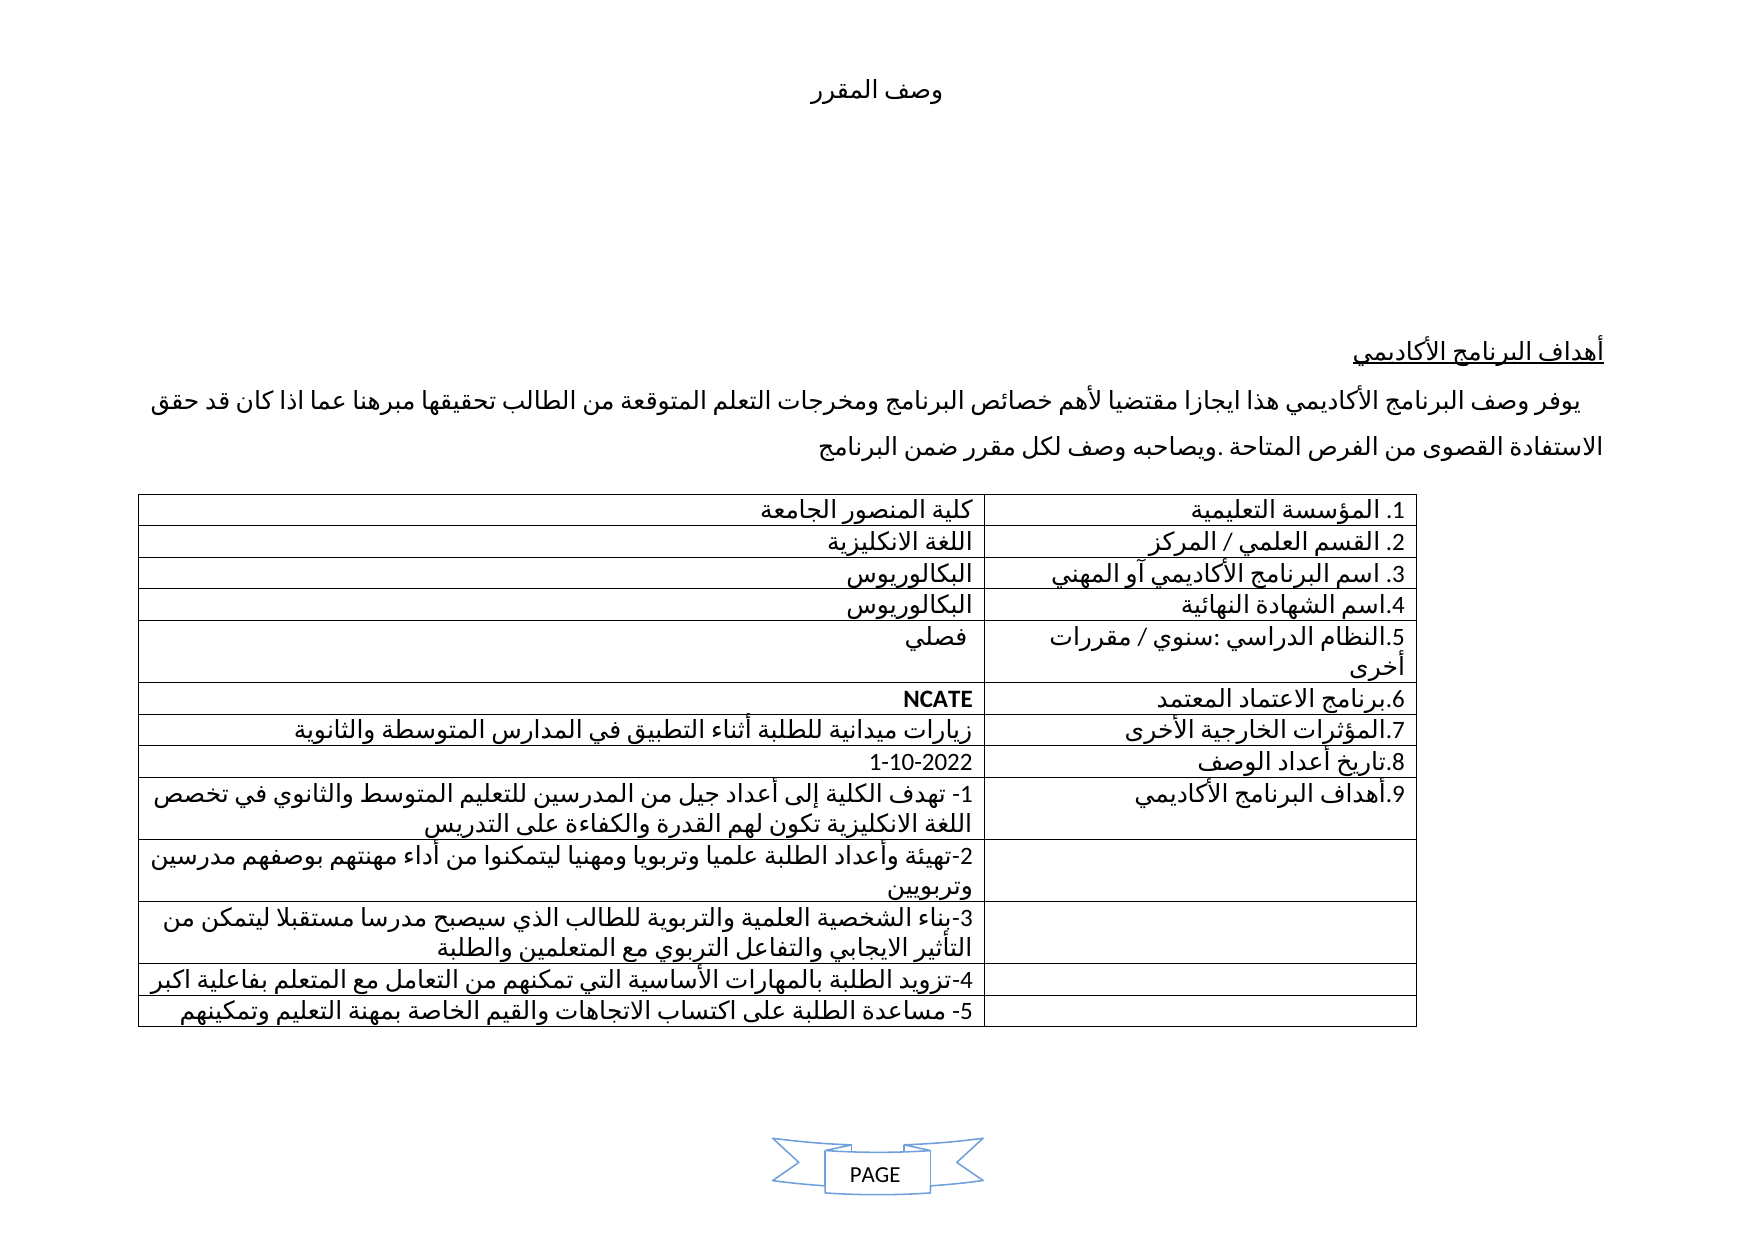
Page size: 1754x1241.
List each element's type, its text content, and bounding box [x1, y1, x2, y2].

table_cell 2-تهيئة وأعداد الطلبة علميا وتربويا ومهنيا ليتمكنوا من أداء مهنتهم بوصفهم مدرسين وتربويين [139, 840, 984, 901]
table_cell 1-10-2022 [139, 746, 984, 777]
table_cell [139, 996, 984, 1026]
table_cell 5.النظام الدراسي :سنوي / مقررات أخرى [985, 621, 1416, 682]
table_header كلية المنصور الجامعة [139, 495, 984, 525]
table_cell 4.اسم الشهادة النهائية [985, 589, 1416, 620]
table_cell زيارات ميدانية للطلبة أثناء التطبيق في المدارس المتوسطة والثانوية [139, 715, 984, 745]
table_cell 2. القسم العلمي / المركز [985, 526, 1416, 557]
table_cell [985, 964, 1416, 994]
table_cell 9.أهداف البرنامج الأكاديمي [985, 778, 1416, 839]
table_cell 1- تهدف الكلية إلى أعداد جيل من المدرسين للتعليم المتوسط والثانوي في تخصص اللغة الانكليزية تكون لهم القدرة والكفاءة على التدريس [139, 778, 984, 839]
table_cell 6.برنامج الاعتماد المعتمد [985, 683, 1416, 713]
table_cell البكالوريوس [139, 589, 984, 620]
table_cell 4-تزويد الطلبة بالمهارات الأساسية التي تمكنهم من التعامل مع المتعلم بفاعلية اكبر [139, 964, 984, 994]
table_cell NCATE [139, 683, 984, 713]
table_cell [985, 840, 1416, 901]
table_cell اللغة الانكليزية [139, 526, 984, 557]
table_cell 7.المؤثرات الخارجية الأخرى [985, 715, 1416, 745]
table_cell فصلي [139, 621, 984, 682]
table_cell البكالوريوس [139, 558, 984, 588]
table_cell [985, 996, 1416, 1026]
text أهداف البرنامج الأكاديمي [150, 336, 1604, 366]
table_cell [985, 902, 1416, 963]
table_cell 3-بناء الشخصية العلمية والتربوية للطالب الذي سيصبح مدرسا مستقبلا ليتمكن من التأثير الايجابي والتفاعل التربوي مع المتعلمين والطلبة [139, 902, 984, 963]
table_cell 3. اسم البرنامج الأكاديمي آو المهني [985, 558, 1416, 588]
table_header 1. المؤسسة التعليمية [985, 495, 1416, 525]
text يوفر وصف البرنامج الأكاديمي هذا ايجازا مقتضيا لأهم خصائص البرنامج ومخرجات التعلم المتوقعة من الطالب تحقيقها مبرهنا عما اذا كان قد حقق الاستفادة القصوى من الفرص المتاحة .ويصاحبه وصف لكل مقرر ضمن البرنامج [150, 386, 1604, 462]
table_cell 8.تاريخ أعداد الوصف [985, 746, 1416, 777]
